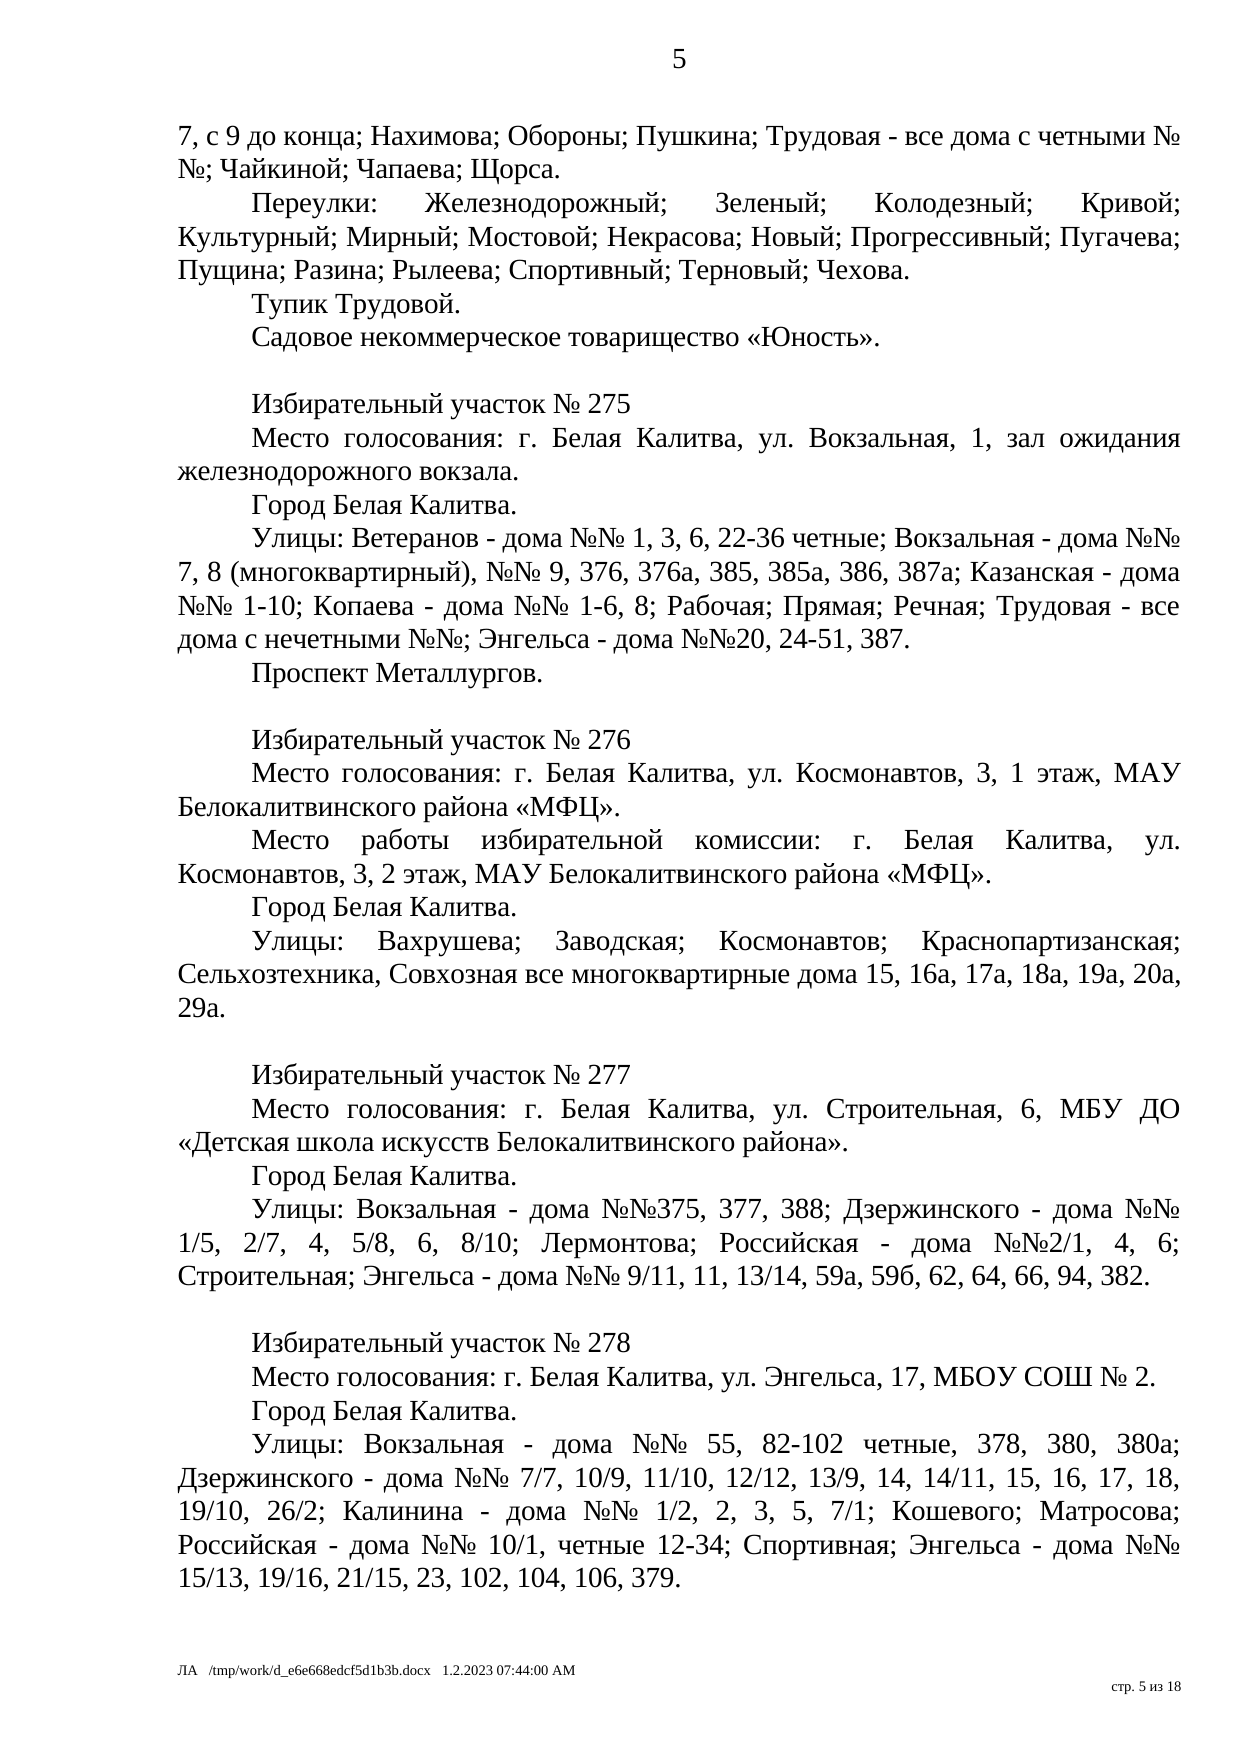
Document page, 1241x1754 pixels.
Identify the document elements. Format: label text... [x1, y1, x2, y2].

text Место голосования: г. Белая Калитва, ул. Вокзальная, 1, зал ожидания железнодорожного вокзала. [177, 420, 1181, 487]
text Улицы: Вокзальная - дома №№375, 377, 388; Дзержинского - дома №№ 1/5, 2/7, 4, 5/8, 6, 8/10; Лермонтова; Российская - дома №№2/1, 4, 6; Строительная; Энгельса - дома №№ 9/11, 11, 13/14, 59а, 59б, 62, 64, 66, 94, 382. [177, 1191, 1181, 1292]
text Место голосования: г. Белая Калитва, ул. Энгельса, 17, МБОУ СОШ № 2. [177, 1359, 1181, 1393]
text Город Белая Калитва. [177, 1158, 1181, 1191]
text Избирательный участок № 277 [177, 1057, 1181, 1091]
text Улицы: Ветеранов - дома №№ 1, 3, 6, 22-36 четные; Вокзальная - дома №№ 7, 8 (многоквартирный), №№ 9, 376, 376а, 385, 385а, 386, 387а; Казанская - дома №№ 1-10; Копаева - дома №№ 1-6, 8; Рабочая; Прямая; Речная; Трудовая - все дома с нечетными №№; Энгельса - дома №№20, 24-51, 387. [177, 521, 1181, 655]
text Город Белая Калитва. [177, 1393, 1181, 1426]
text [177, 118, 1181, 185]
text Избирательный участок № 276 [177, 722, 1181, 755]
text Проспект Металлургов. [177, 655, 1181, 688]
text Место голосования: г. Белая Калитва, ул. Строительная, 6, МБУ ДО «Детская школа искусств Белокалитвинского района». [177, 1091, 1181, 1158]
text Место голосования: г. Белая Калитва, ул. Космонавтов, 3, 1 этаж, МАУ Белокалитвинского района «МФЦ». [177, 755, 1181, 822]
text Избирательный участок № 278 [177, 1326, 1181, 1359]
text Тупик Трудовой. [177, 286, 1181, 319]
text Переулки: Железнодорожный; Зеленый; Колодезный; Кривой; Культурный; Мирный; Мостовой; Некрасова; Новый; Прогрессивный; Пугачева; Пущина; Разина; Рылеева; Спортивный; Терновый; Чехова. [177, 185, 1181, 286]
text Улицы: Вокзальная - дома №№ 55, 82-102 четные, 378, 380, 380а; Дзержинского - дома №№ 7/7, 10/9, 11/10, 12/12, 13/9, 14, 14/11, 15, 16, 17, 18, 19/10, 26/2; Калинина - дома №№ 1/2, 2, 3, 5, 7/1; Кошевого; Матросова; Российская - дома №№ 10/1, четные 12-34; Спортивная; Энгельса - дома №№ 15/13, 19/16, 21/15, 23, 102, 104, 106, 379. [177, 1426, 1181, 1594]
text Город Белая Калитва. [177, 487, 1181, 521]
text Улицы: Вахрушева; Заводская; Космонавтов; Краснопартизанская; Сельхозтехника, Совхозная все многоквартирные дома 15, 16а, 17а, 18а, 19а, 20а, 29а. [177, 923, 1181, 1024]
text Место работы избирательной комиссии: г. Белая Калитва, ул. Космонавтов, 3, 2 этаж, МАУ Белокалитвинского района «МФЦ». [177, 822, 1181, 889]
text Садовое некоммерческое товарищество «Юность». [177, 319, 1181, 353]
text Город Белая Калитва. [177, 889, 1181, 923]
text Избирательный участок № 275 [177, 386, 1181, 420]
